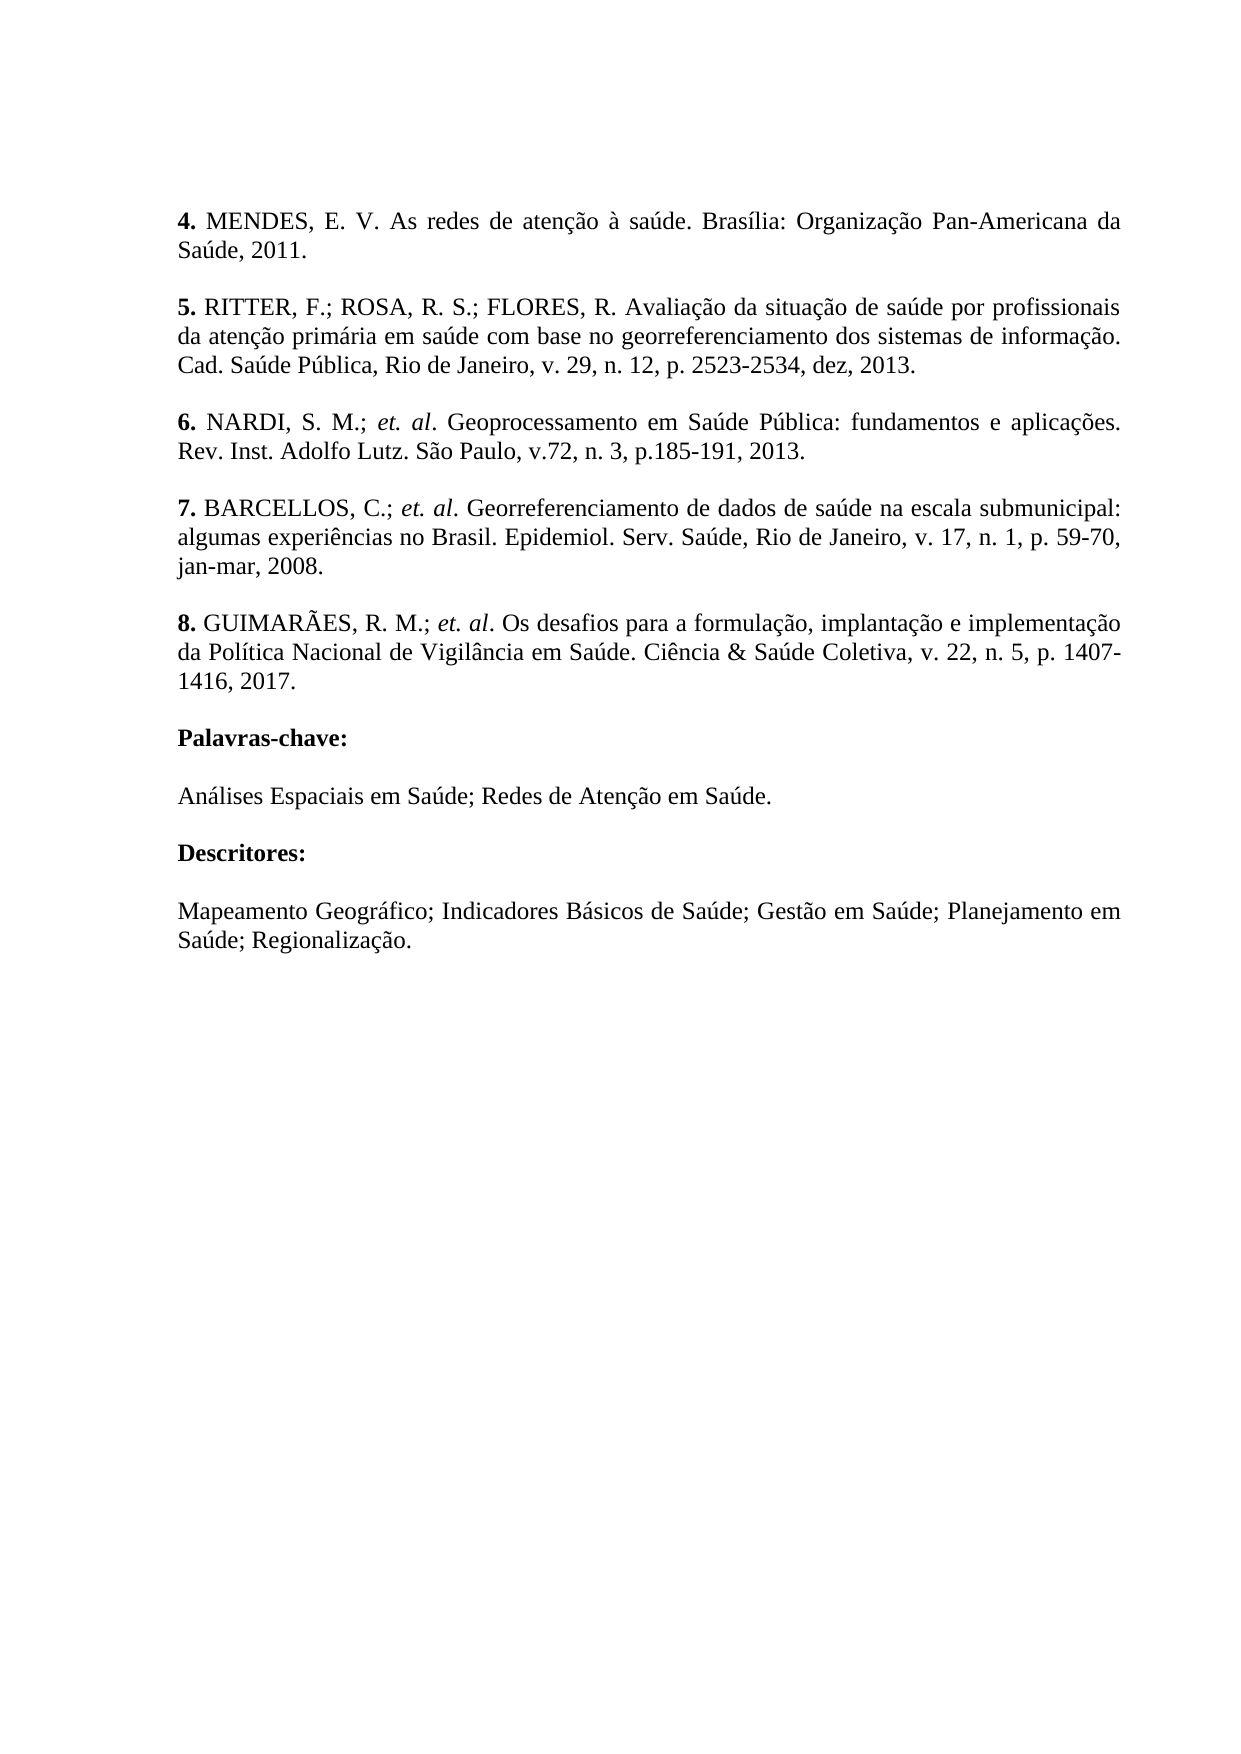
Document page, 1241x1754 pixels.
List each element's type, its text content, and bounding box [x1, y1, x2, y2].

text 5. RITTER, F.; ROSA, R. S.; FLORES, R. Avaliação da situação de saúde por profissionais da atenção primária em saúde com base no georreferenciamento dos sistemas de informação. Cad. Saúde Pública, Rio de Janeiro, v. 29, n. 12, p. 2523-2534, dez, 2013. [177, 292, 1122, 378]
text Análises Espaciais em Saúde; Redes de Atenção em Saúde. [177, 781, 1122, 810]
text Mapeamento Geográfico; Indicadores Básicos de Saúde; Gestão em Saúde; Planejamento em Saúde; Regionalização. [177, 896, 1122, 953]
text 4. MENDES, E. V. As redes de atenção à saúde. Brasília: Organização Pan-Americana da Saúde, 2011. [177, 206, 1122, 263]
text Palavras-chave: [177, 723, 1122, 752]
text 7. BARCELLOS, C.; et. al. Georreferenciamento de dados de saúde na escala submunicipal: algumas experiências no Brasil. Epidemiol. Serv. Saúde, Rio de Janeiro, v. 17, n. 1, p. 59-70, jan-mar, 2008. [177, 493, 1122, 580]
text Descritores: [177, 838, 1122, 867]
text 8. GUIMARÃES, R. M.; et. al. Os desafios para a formulação, implantação e implementação da Política Nacional de Vigilância em Saúde. Ciência & Saúde Coletiva, v. 22, n. 5, p. 1407-1416, 2017. [177, 608, 1122, 695]
text 6. NARDI, S. M.; et. al. Geoprocessamento em Saúde Pública: fundamentos e aplicações. Rev. Inst. Adolfo Lutz. São Paulo, v.72, n. 3, p.185-191, 2013. [177, 407, 1122, 465]
